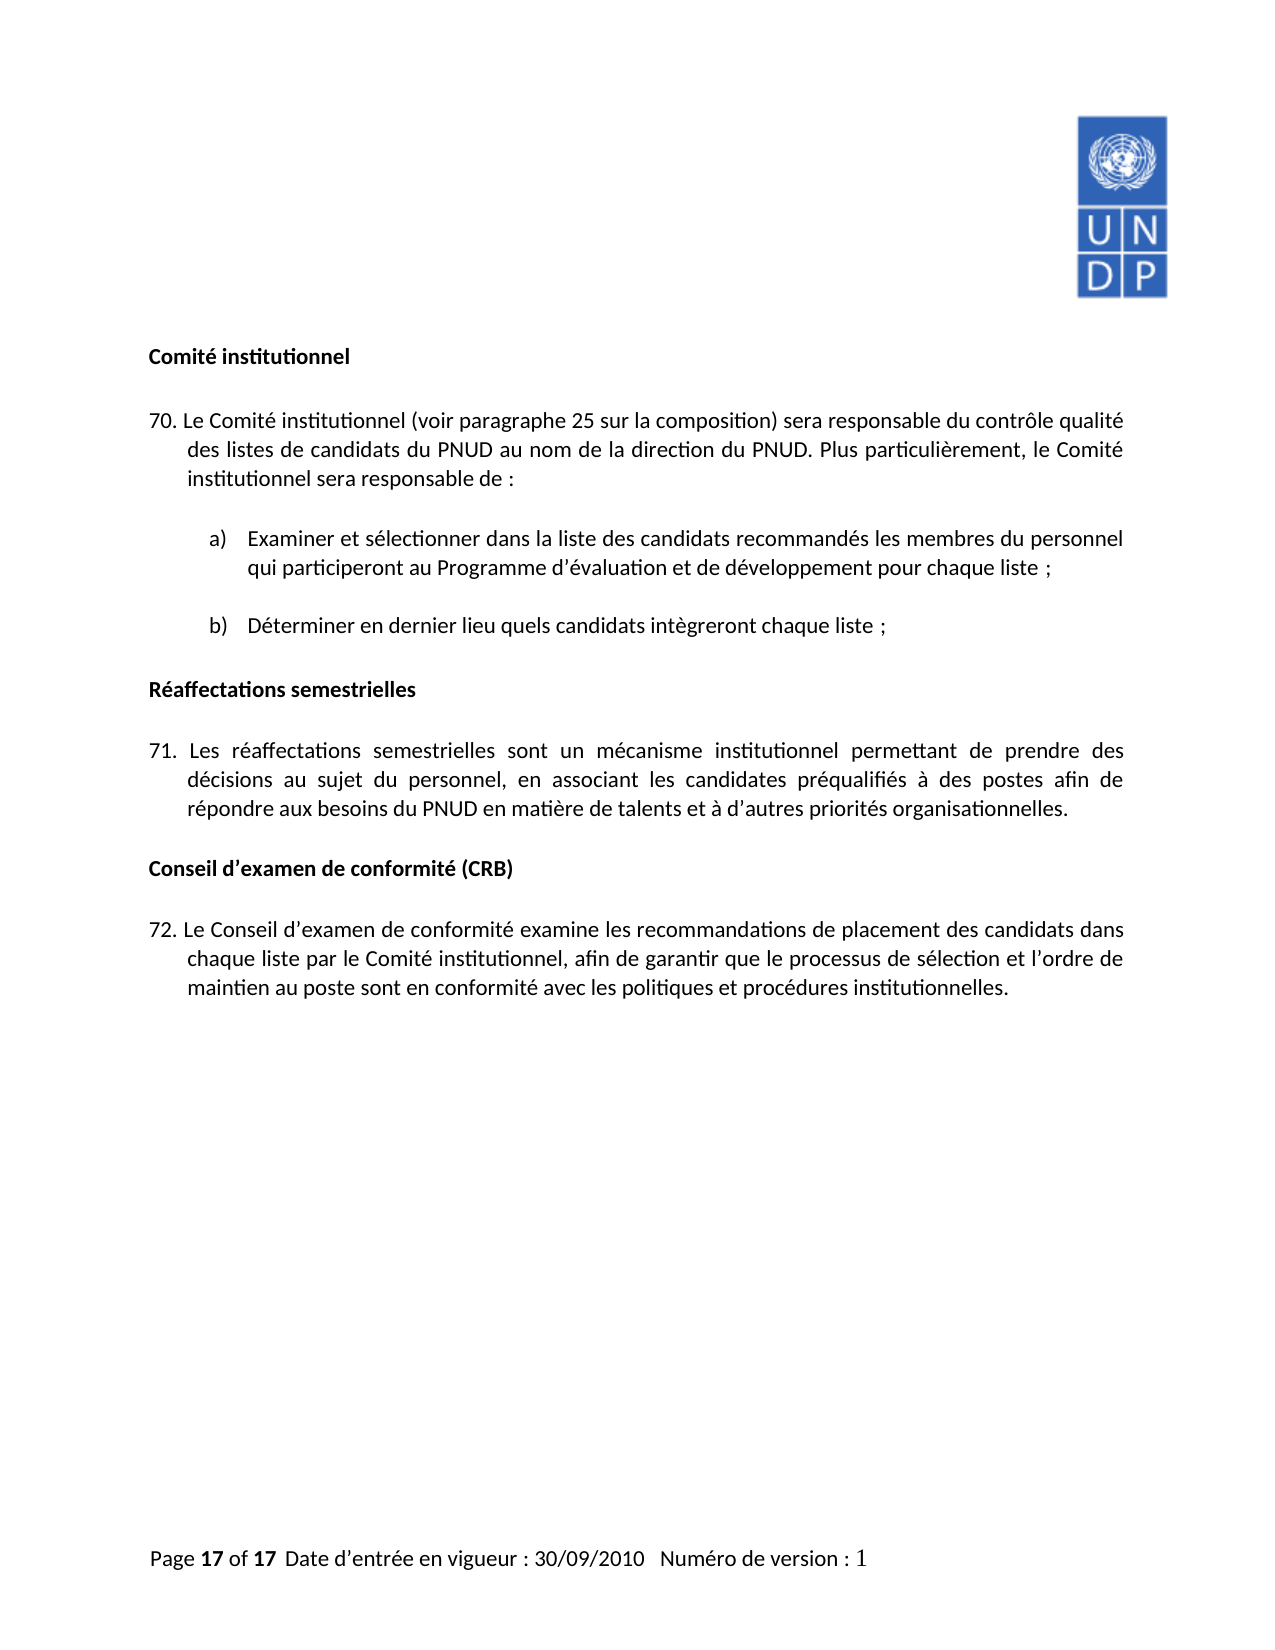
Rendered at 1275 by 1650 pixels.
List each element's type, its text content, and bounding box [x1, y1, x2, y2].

subtitle Comité institutionnel [148, 342, 1125, 370]
list Examiner et sélectionner dans la liste des candidats recommandés les membres du personnel qui participeront au Programme d’évaluation et de développement pour chaque liste ; [209, 524, 1125, 581]
picture [1035, 75, 1211, 342]
text 70. Le Comité institutionnel (voir paragraphe 25 sur la composition) sera responsable du contrôle qualité des listes de candidats du PNUD au nom de la direction du PNUD. Plus particulièrement, le Comité institutionnel sera responsable de : [148, 406, 1126, 492]
subtitle Conseil d’examen de conformité (CRB) [148, 854, 1125, 882]
text 72. Le Conseil d’examen de conformité examine les recommandations de placement des candidats dans chaque liste par le Comité institutionnel, afin de garantir que le processus de sélection et l’ordre de maintien au poste sont en conformité avec les politiques et procédures institutionnelles. [148, 915, 1126, 1001]
subtitle Réaffectations semestrielles [148, 675, 1125, 703]
text 71. Les réaffectations semestrielles sont un mécanisme institutionnel permettant de prendre des décisions au sujet du personnel, en associant les candidates préqualifiés à des postes afin de répondre aux besoins du PNUD en matière de talents et à d’autres priorités organisationnelles. [148, 736, 1126, 822]
list Déterminer en dernier lieu quels candidats intègreront chaque liste ; [209, 611, 1125, 639]
